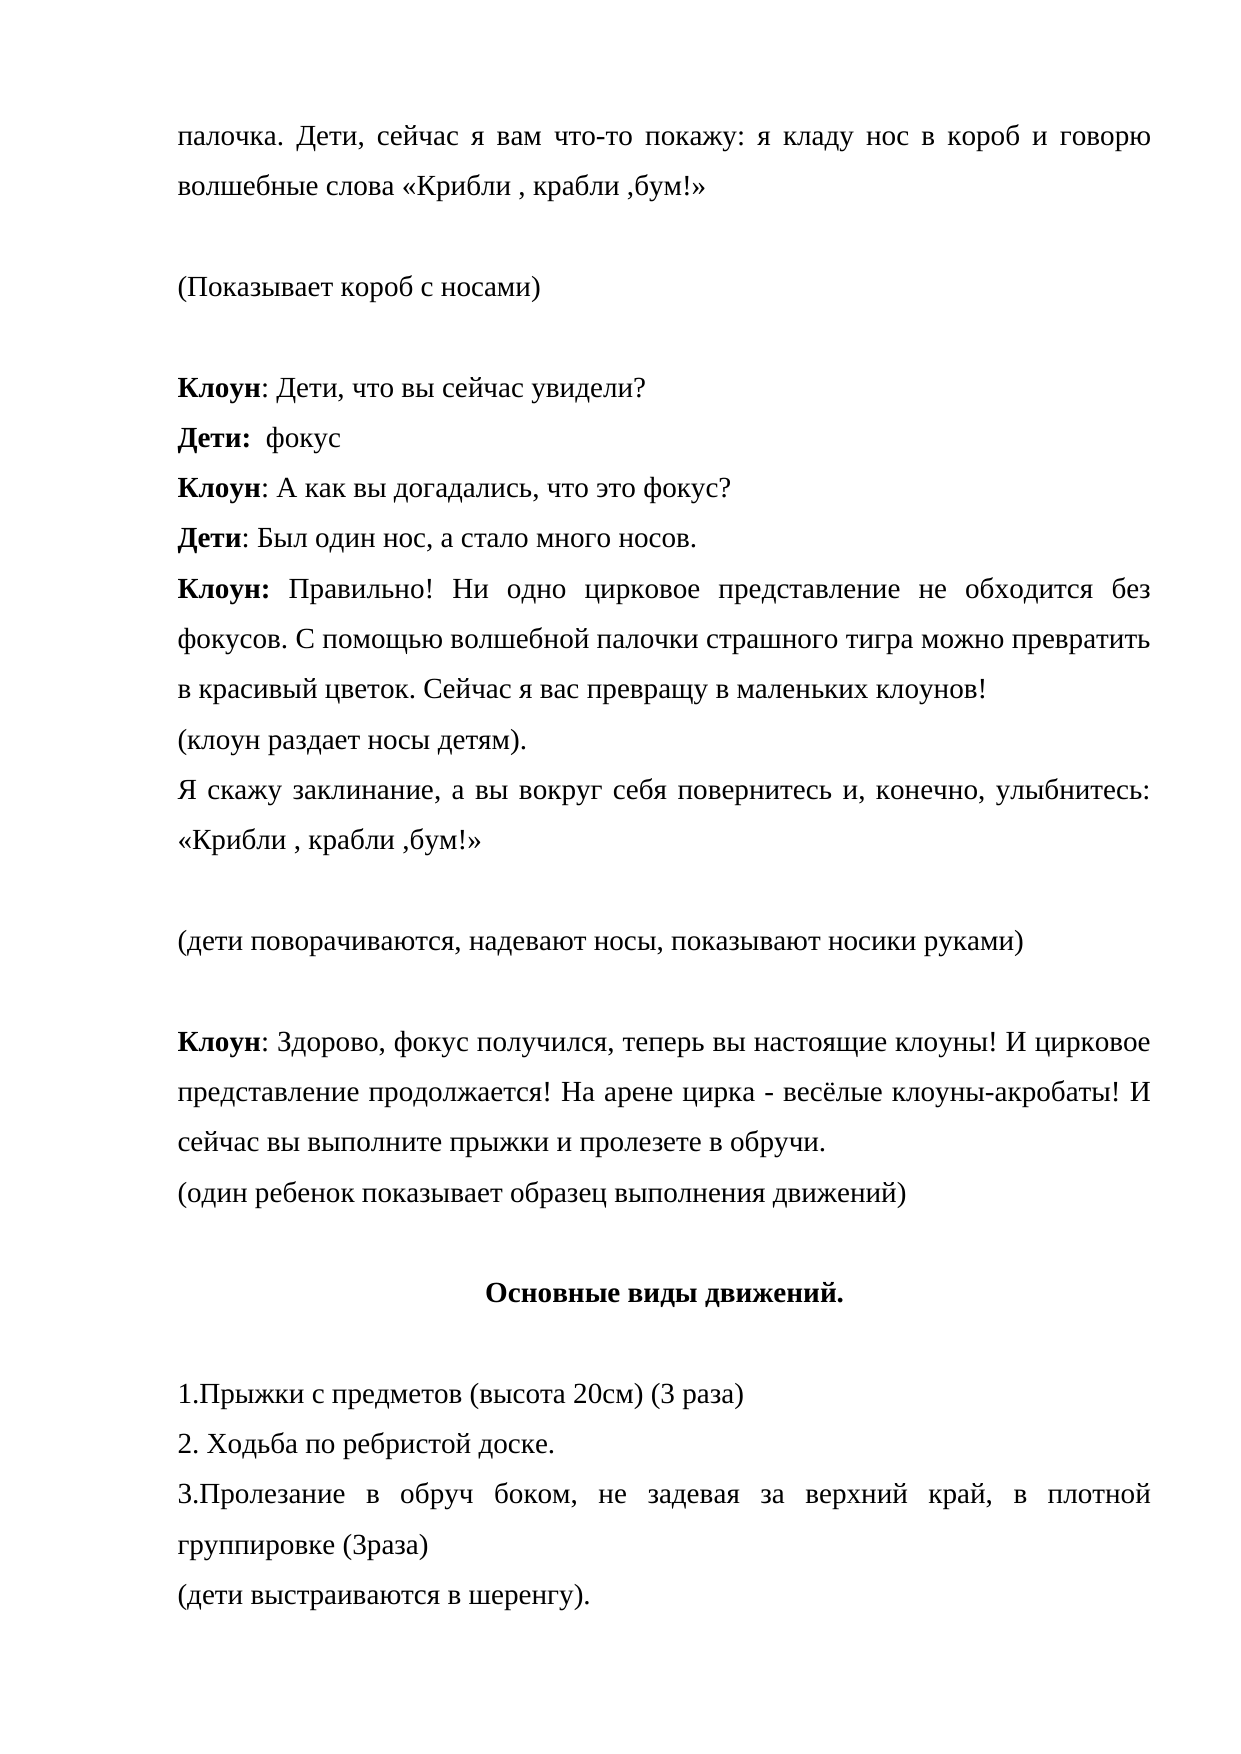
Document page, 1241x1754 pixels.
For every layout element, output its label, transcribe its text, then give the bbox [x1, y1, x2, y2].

text Дети: Был один нос, а стало много носов. [177, 521, 1152, 554]
text (Показывает короб с носами) [177, 269, 1152, 303]
text (один ребенок показывает образец выполнения движений) [177, 1175, 1152, 1208]
text (дети поворачиваются, надевают носы, показывают носики руками) [177, 923, 1152, 957]
text Дети: фокус [177, 420, 1152, 453]
text Клоун: Здорово, фокус получился, теперь вы настоящие клоуны! И цирковое представление продолжается! На арене цирка - весёлые клоуны-акробаты! И сейчас вы выполните прыжки и пролезете в обручи. [177, 1024, 1152, 1158]
text 2. Ходьба по ребристой доске. [177, 1426, 1152, 1460]
text Клоун: А как вы догадались, что это фокус? [177, 470, 1152, 504]
text 3.Пролезание в обруч боком, не задевая за верхний край, в плотной группировке (3раза) [177, 1477, 1152, 1560]
text Клоун: Правильно! Ни одно цирковое представление не обходится без фокусов. С помощью волшебной палочки страшного тигра можно превратить в красивый цветок. Сейчас я вас превращу в маленьких клоунов! [177, 571, 1152, 705]
text Клоун: Дети, что вы сейчас увидели? [177, 370, 1152, 403]
text Основные виды движений. [177, 1275, 1152, 1309]
text Я скажу заклинание, а вы вокруг себя повернитесь и, конечно, улыбнитесь: «Крибли , крабли ,бум!» [177, 772, 1152, 856]
text (клоун раздает носы детям). [177, 722, 1152, 755]
text (дети выстраиваются в шеренгу). [177, 1577, 1152, 1611]
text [177, 118, 1152, 202]
text 1.Прыжки с предметов (высота 20см) (3 раза) [177, 1376, 1152, 1409]
